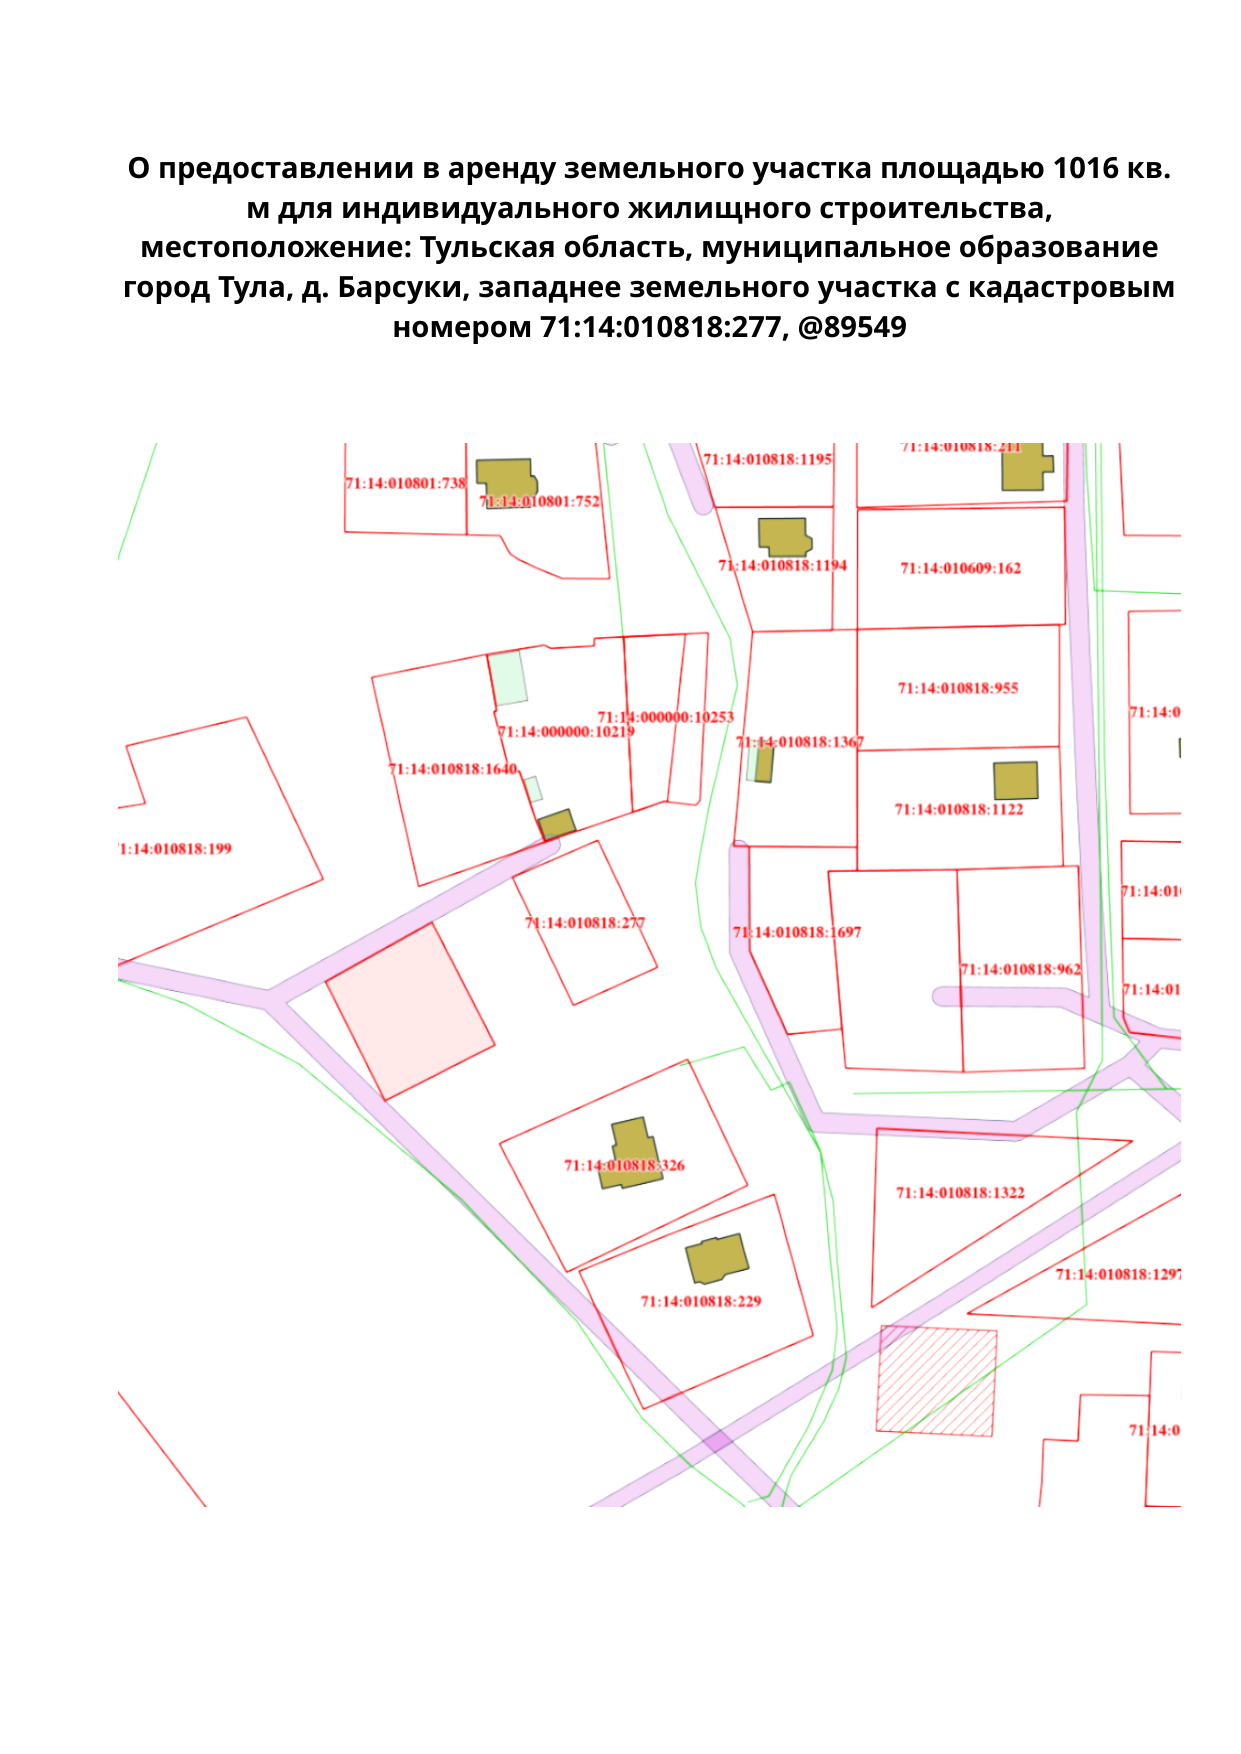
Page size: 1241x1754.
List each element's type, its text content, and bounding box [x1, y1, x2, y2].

text О предоставлении в аренду земельного участка площадью 1016 кв. м для индивидуального жилищного строительства, местоположение: Тульская область, муниципальное образование город Тула, д. Барсуки, западнее земельного участка с кадастровым номером 71:14:010818:277, @89549 [118, 147, 1181, 346]
picture [118, 443, 1182, 1507]
